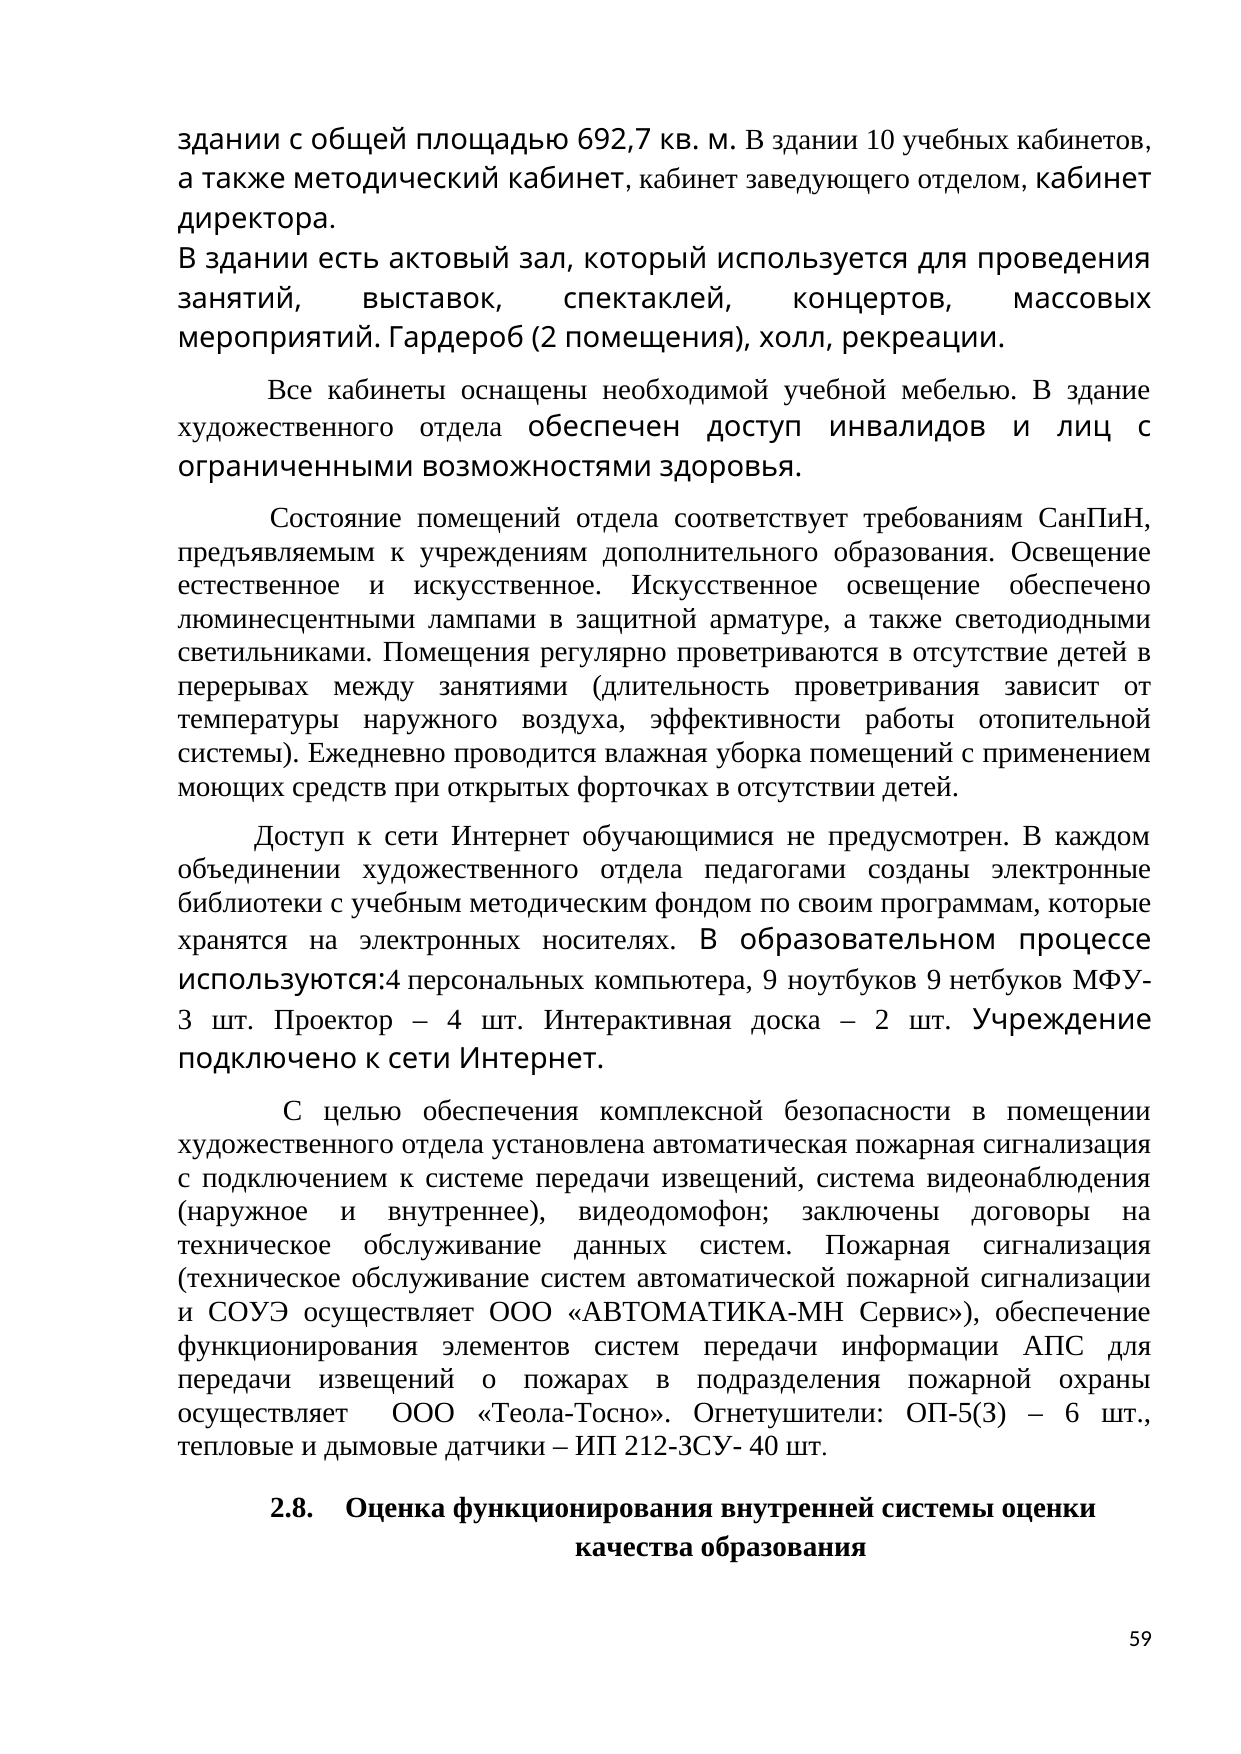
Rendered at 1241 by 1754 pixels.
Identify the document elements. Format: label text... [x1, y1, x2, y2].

list Оценка функционирования внутренней системы оценки качества образования [215, 1491, 1152, 1563]
text С целью обеспечения комплексной безопасности в помещении художественного отдела установлена автоматическая пожарная сигнализация с подключением к системе передачи извещений, система видеонаблюдения (наружное и внутреннее), видеодомофон; заключены договоры на техническое обслуживание данных систем. Пожарная сигнализация (техническое обслуживание систем автоматической пожарной сигнализации и СОУЭ осуществляет ООО «АВТОМАТИКА-МН Сервис»), обеспечение функционирования элементов систем передачи информации АПС для передачи извещений о пожарах в подразделения пожарной охраны осуществляет ООО «Теола-Тосно». Огнетушители: ОП-5(З) – 6 шт., тепловые и дымовые датчики – ИП 212-ЗСУ- 40 шт. [177, 1093, 1152, 1462]
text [177, 118, 1152, 237]
text Состояние помещений отдела соответствует требованиям СанПиН, предъявляемым к учреждениям дополнительного образования. Освещение естественное и искусственное. Искусственное освещение обеспечено люминесцентными лампами в защитной арматуре, а также светодиодными светильниками. Помещения регулярно проветриваются в отсутствие детей в перерывах между занятиями (длительность проветривания зависит от температуры наружного воздуха, эффективности работы отопительной системы). Ежедневно проводится влажная уборка помещений с применением моющих средств при открытых форточках в отсутствии детей. [177, 500, 1152, 802]
text Все кабинеты оснащены необходимой учебной мебелью. В здание художественного отдела обеспечен доступ инвалидов и лиц с ограниченными возможностями здоровья. [177, 372, 1152, 485]
text В здании есть актовый зал, который используется для проведения занятий, выставок, спектаклей, концертов, массовых мероприятий. Гардероб (2 помещения), холл, рекреации. [177, 237, 1152, 356]
text Доступ к сети Интернет обучающимися не предусмотрен. В каждом объединении художественного отдела педагогами созданы электронные библиотеки с учебным методическим фондом по своим программам, которые хранятся на электронных носителях. В образовательном процессе используются:4 персональных компьютера, 9 ноутбуков 9 нетбуков МФУ-3 шт. Проектор – 4 шт. Интерактивная доска – 2 шт. Учреждение подключено к сети Интернет. [177, 818, 1152, 1077]
